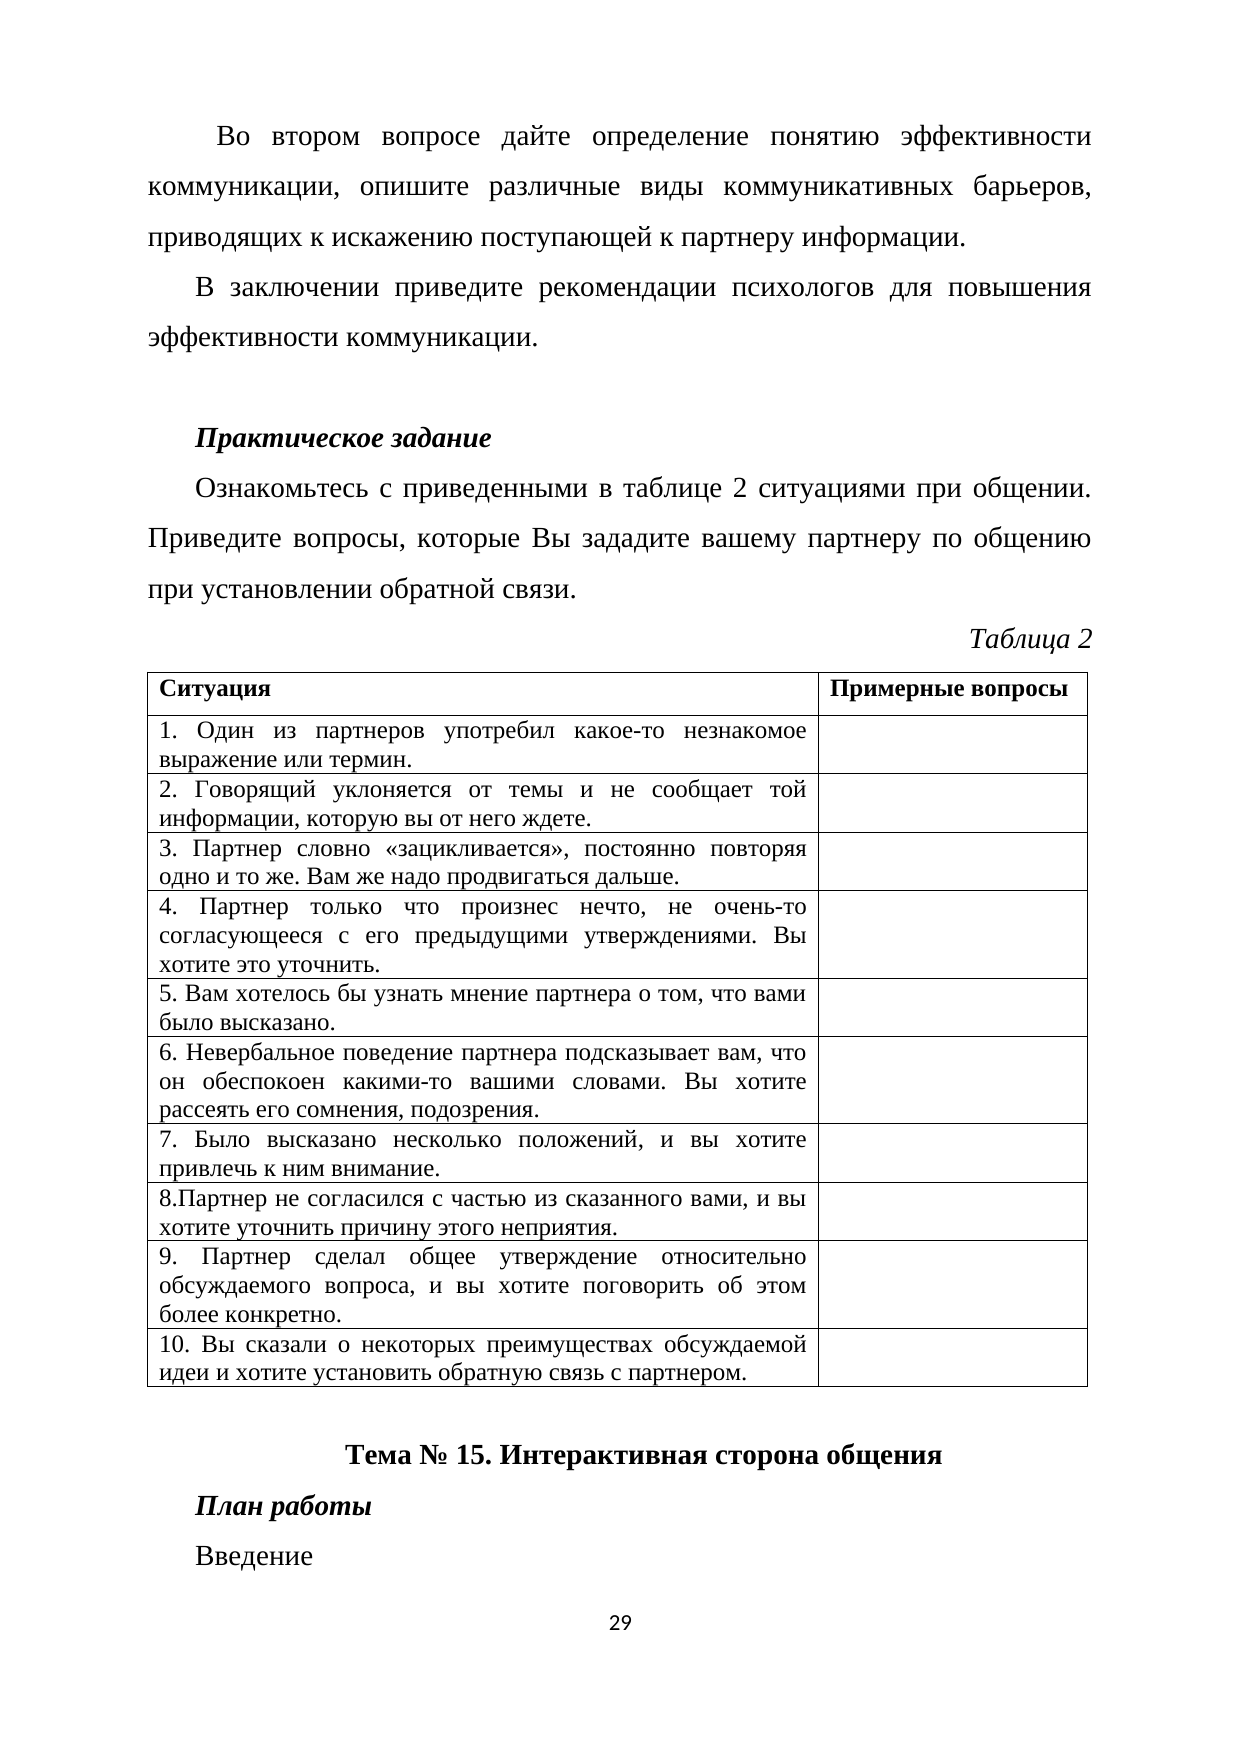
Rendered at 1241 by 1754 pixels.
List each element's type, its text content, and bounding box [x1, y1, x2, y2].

table_cell 2. Говорящий уклоняется от темы и не сообщает той информации, которую вы от него ждете. [148, 774, 818, 832]
table_cell 5. Вам хотелось бы узнать мнение партнера о том, что вами было высказано. [148, 979, 818, 1036]
table_cell [819, 1124, 1087, 1182]
table_cell 6. Невербальное поведение партнера подсказывает вам, что он обеспокоен какими-то вашими словами. Вы хотите рассеять его сомнения, подозрения. [148, 1037, 818, 1123]
table_cell [819, 716, 1087, 773]
text Тема № 15. Интерактивная сторона общения [148, 1437, 1092, 1471]
table_header Примерные вопросы [819, 673, 1087, 714]
table_cell 1. Один из партнеров употребил какое-то незнакомое выражение или термин. [148, 716, 818, 773]
text Во втором вопросе дайте определение понятию эффективности коммуникации, опишите различные виды коммуникативных барьеров, приводящих к искажению поступающей к партнеру информации. [148, 118, 1092, 252]
table_cell 3. Партнер словно «зацикливается», постоянно повторяя одно и то же. Вам же надо продвигаться дальше. [148, 833, 818, 890]
text Ознакомьтесь с приведенными в таблице 2 ситуациями при общении. Приведите вопросы, которые Вы зададите вашему партнеру по общению при установлении обратной связи. [148, 470, 1092, 604]
table_cell [819, 1037, 1087, 1123]
table_cell 8.Партнер не согласился с частью из сказанного вами, и вы хотите уточнить причину этого неприятия. [148, 1183, 818, 1240]
table_cell [819, 891, 1087, 977]
table_cell [819, 1329, 1087, 1386]
table_cell 10. Вы сказали о некоторых преимуществах обсуждаемой идеи и хотите установить обратную связь с партнером. [148, 1329, 818, 1386]
text В заключении приведите рекомендации психологов для повышения эффективности коммуникации. [148, 269, 1092, 353]
table_header Ситуация [148, 673, 818, 714]
table_cell [819, 774, 1087, 832]
table_cell [819, 1183, 1087, 1240]
text Практическое задание [148, 420, 1092, 453]
table_cell [819, 979, 1087, 1036]
text Таблица 2 [148, 621, 1092, 655]
table_cell 9. Партнер сделал общее утверждение относительно обсуждаемого вопроса, и вы хотите поговорить об этом более конкретно. [148, 1241, 818, 1328]
table_cell 4. Партнер только что произнес нечто, не очень-то согласующееся с его предыдущими утверждениями. Вы хотите это уточнить. [148, 891, 818, 977]
table_cell 7. Было высказано несколько положений, и вы хотите привлечь к ним внимание. [148, 1124, 818, 1182]
text Введение [148, 1538, 1092, 1572]
text План работы [148, 1488, 1092, 1521]
table_cell [819, 1241, 1087, 1328]
table_cell [819, 833, 1087, 890]
